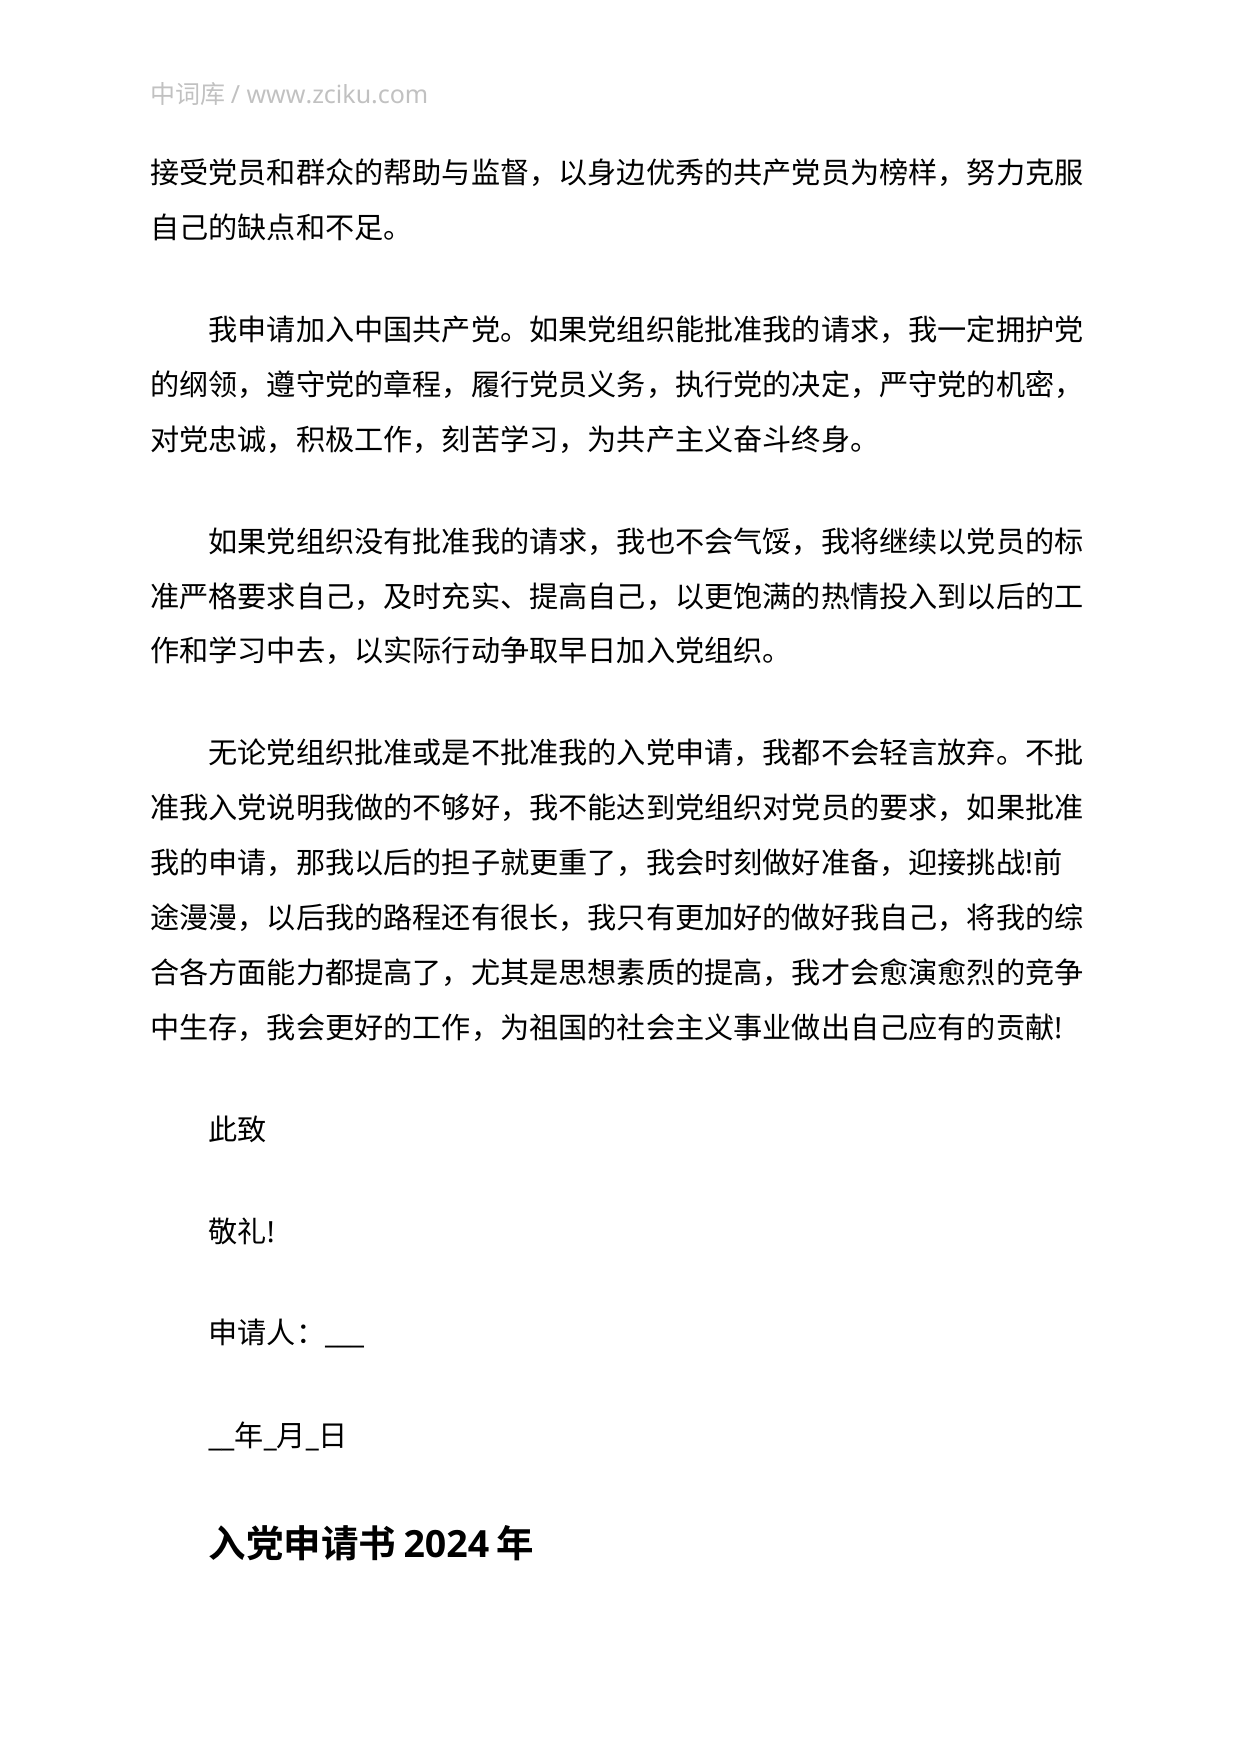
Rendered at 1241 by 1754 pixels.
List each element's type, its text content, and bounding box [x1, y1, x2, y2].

text 敬礼! [150, 1208, 1090, 1251]
text 申请人：___ [150, 1310, 1090, 1352]
text 此致 [150, 1106, 1090, 1149]
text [150, 150, 1090, 247]
text 如果党组织没有批准我的请求，我也不会气馁，我将继续以党员的标准严格要求自己，及时充实、提高自己，以更饱满的热情投入到以后的工作和学习中去，以实际行动争取早日加入党组织。 [150, 518, 1090, 670]
text 我申请加入中国共产党。如果党组织能批准我的请求，我一定拥护党的纲领，遵守党的章程，履行党员义务，执行党的决定，严守党的机密，对党忠诚，积极工作，刻苦学习，为共产主义奋斗终身。 [150, 307, 1090, 459]
text __年_月_日 [150, 1412, 1090, 1454]
text 无论党组织批准或是不批准我的入党申请，我都不会轻言放弃。不批准我入党说明我做的不够好，我不能达到党组织对党员的要求，如果批准我的申请，那我以后的担子就更重了，我会时刻做好准备，迎接挑战!前途漫漫，以后我的路程还有很长，我只有更加好的做好我自己，将我的综合各方面能力都提高了，尤其是思想素质的提高，我才会愈演愈烈的竞争中生存，我会更好的工作，为祖国的社会主义事业做出自己应有的贡献! [150, 730, 1090, 1047]
text 入党申请书2024年 [150, 1514, 1090, 1568]
